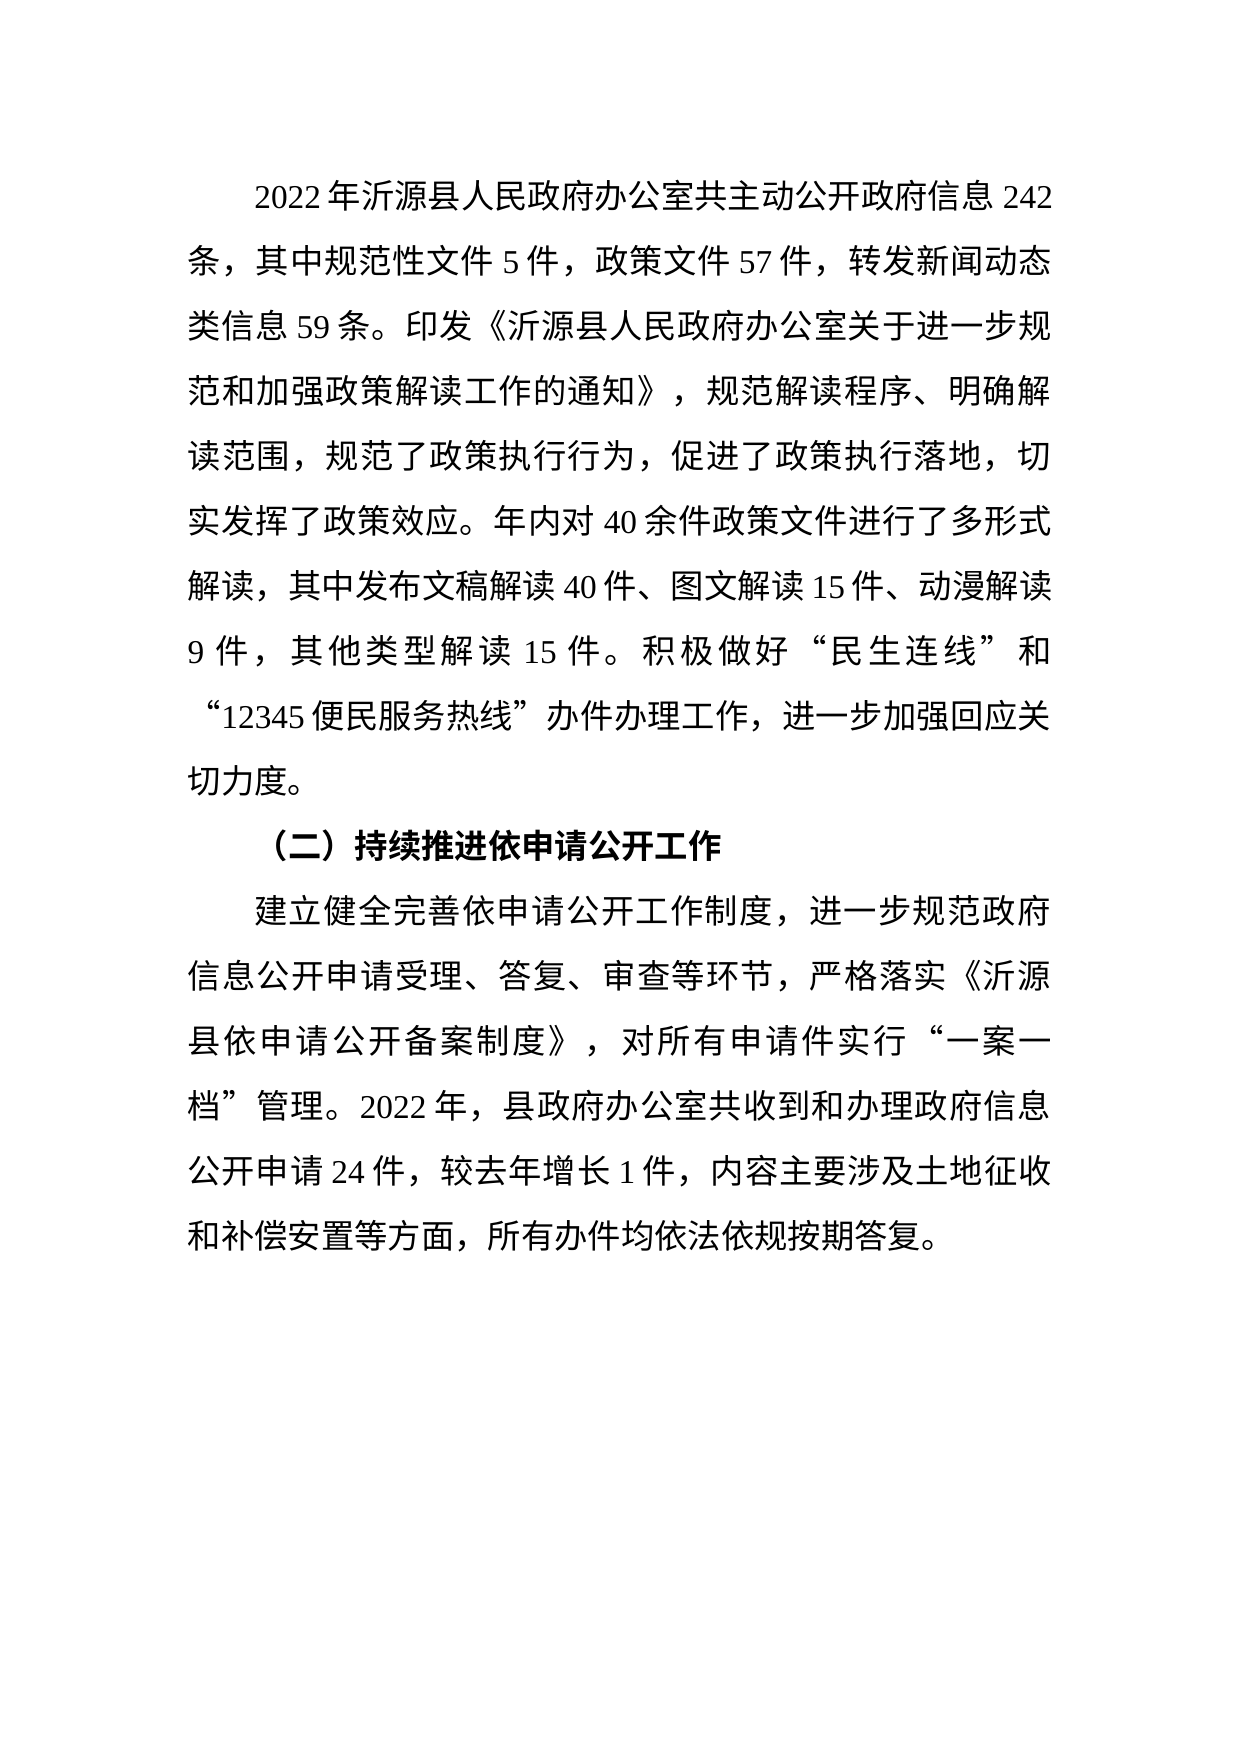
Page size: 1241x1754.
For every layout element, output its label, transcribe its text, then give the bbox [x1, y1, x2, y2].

text （二）持续推进依申请公开工作 [187, 812, 1053, 877]
text 2022年沂源县人民政府办公室共主动公开政府信息242条，其中规范性文件5件，政策文件57件，转发新闻动态类信息59条。印发《沂源县人民政府办公室关于进一步规范和加强政策解读工作的通知》，规范解读程序、明确解读范围，规范了政策执行行为，促进了政策执行落地，切实发挥了政策效应。年内对40余件政策文件进行了多形式解读，其中发布文稿解读40件、图文解读15件、动漫解读9件，其他类型解读15件。积极做好“民生连线”和“12345便民服务热线”办件办理工作，进一步加强回应关切力度。 [187, 162, 1053, 812]
text 建立健全完善依申请公开工作制度，进一步规范政府信息公开申请受理、答复、审查等环节，严格落实《沂源县依申请公开备案制度》，对所有申请件实行“一案一档”管理。2022年，县政府办公室共收到和办理政府信息公开申请24件，较去年增长1件，内容主要涉及土地征收和补偿安置等方面，所有办件均依法依规按期答复。 [187, 877, 1053, 1267]
